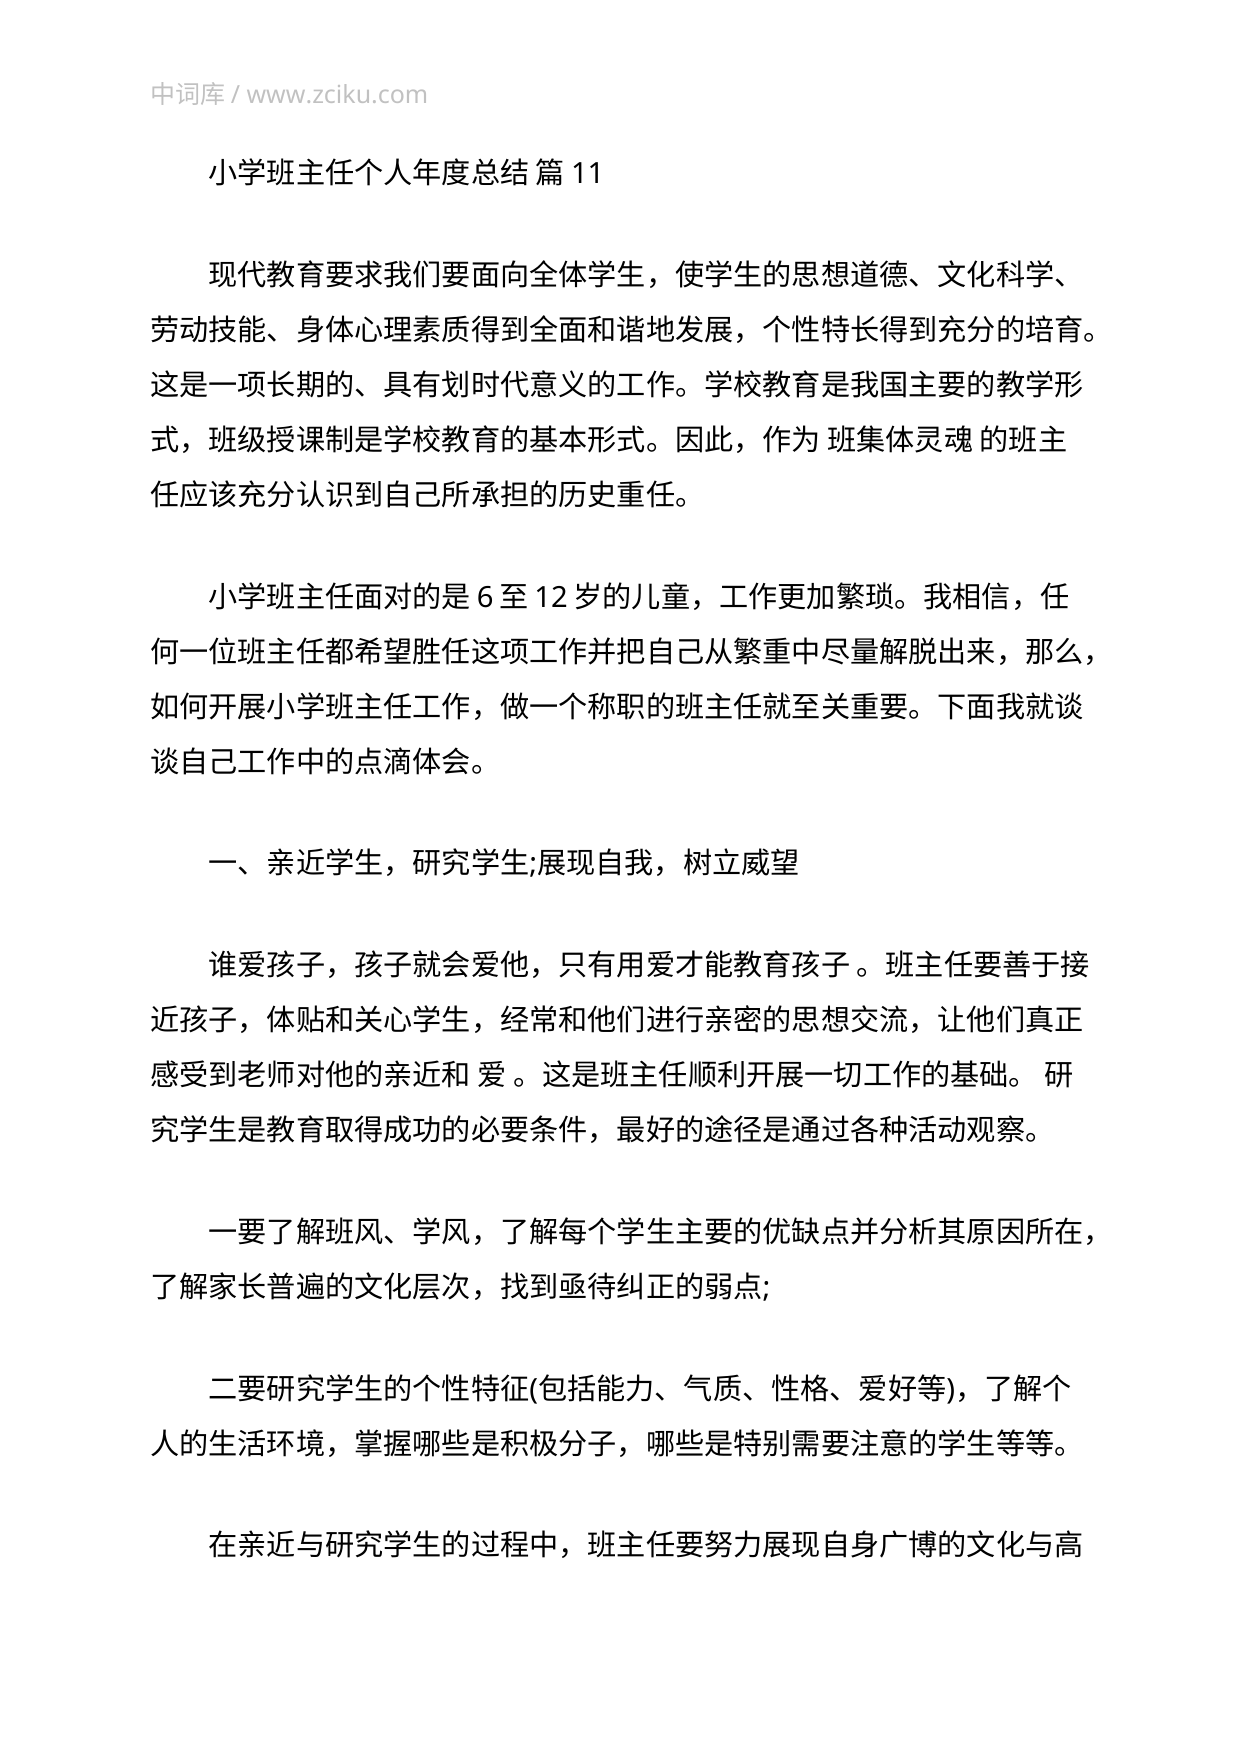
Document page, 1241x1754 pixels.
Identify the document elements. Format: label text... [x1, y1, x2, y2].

text 谁爱孩子，孩子就会爱他，只有用爱才能教育孩子 。班主任要善于接近孩子，体贴和关心学生，经常和他们进行亲密的思想交流，让他们真正感受到老师对他的亲近和 爱 。这是班主任顺利开展一切工作的基础。 研究学生是教育取得成功的必要条件，最好的途径是通过各种活动观察。 [150, 942, 1090, 1149]
text 小学班主任面对的是6至12岁的儿童，工作更加繁琐。我相信，任何一位班主任都希望胜任这项工作并把自己从繁重中尽量解脱出来，那么，如何开展小学班主任工作，做一个称职的班主任就至关重要。下面我就谈谈自己工作中的点滴体会。 [150, 573, 1090, 780]
text 二要研究学生的个性特征(包括能力、气质、性格、爱好等)，了解个人的生活环境，掌握哪些是积极分子，哪些是特别需要注意的学生等等。 [150, 1365, 1090, 1462]
text 一、亲近学生，研究学生;展现自我，树立威望 [150, 840, 1090, 882]
text 一要了解班风、学风，了解每个学生主要的优缺点并分析其原因所在，了解家长普遍的文化层次，找到亟待纠正的弱点; [150, 1208, 1090, 1306]
text 现代教育要求我们要面向全体学生，使学生的思想道德、文化科学、劳动技能、身体心理素质得到全面和谐地发展，个性特长得到充分的培育。这是一项长期的、具有划时代意义的工作。学校教育是我国主要的教学形式，班级授课制是学校教育的基本形式。因此，作为 班集体灵魂 的班主任应该充分认识到自己所承担的历史重任。 [150, 252, 1090, 514]
text 小学班主任个人年度总结 篇11 [150, 150, 1090, 192]
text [150, 1522, 1090, 1564]
